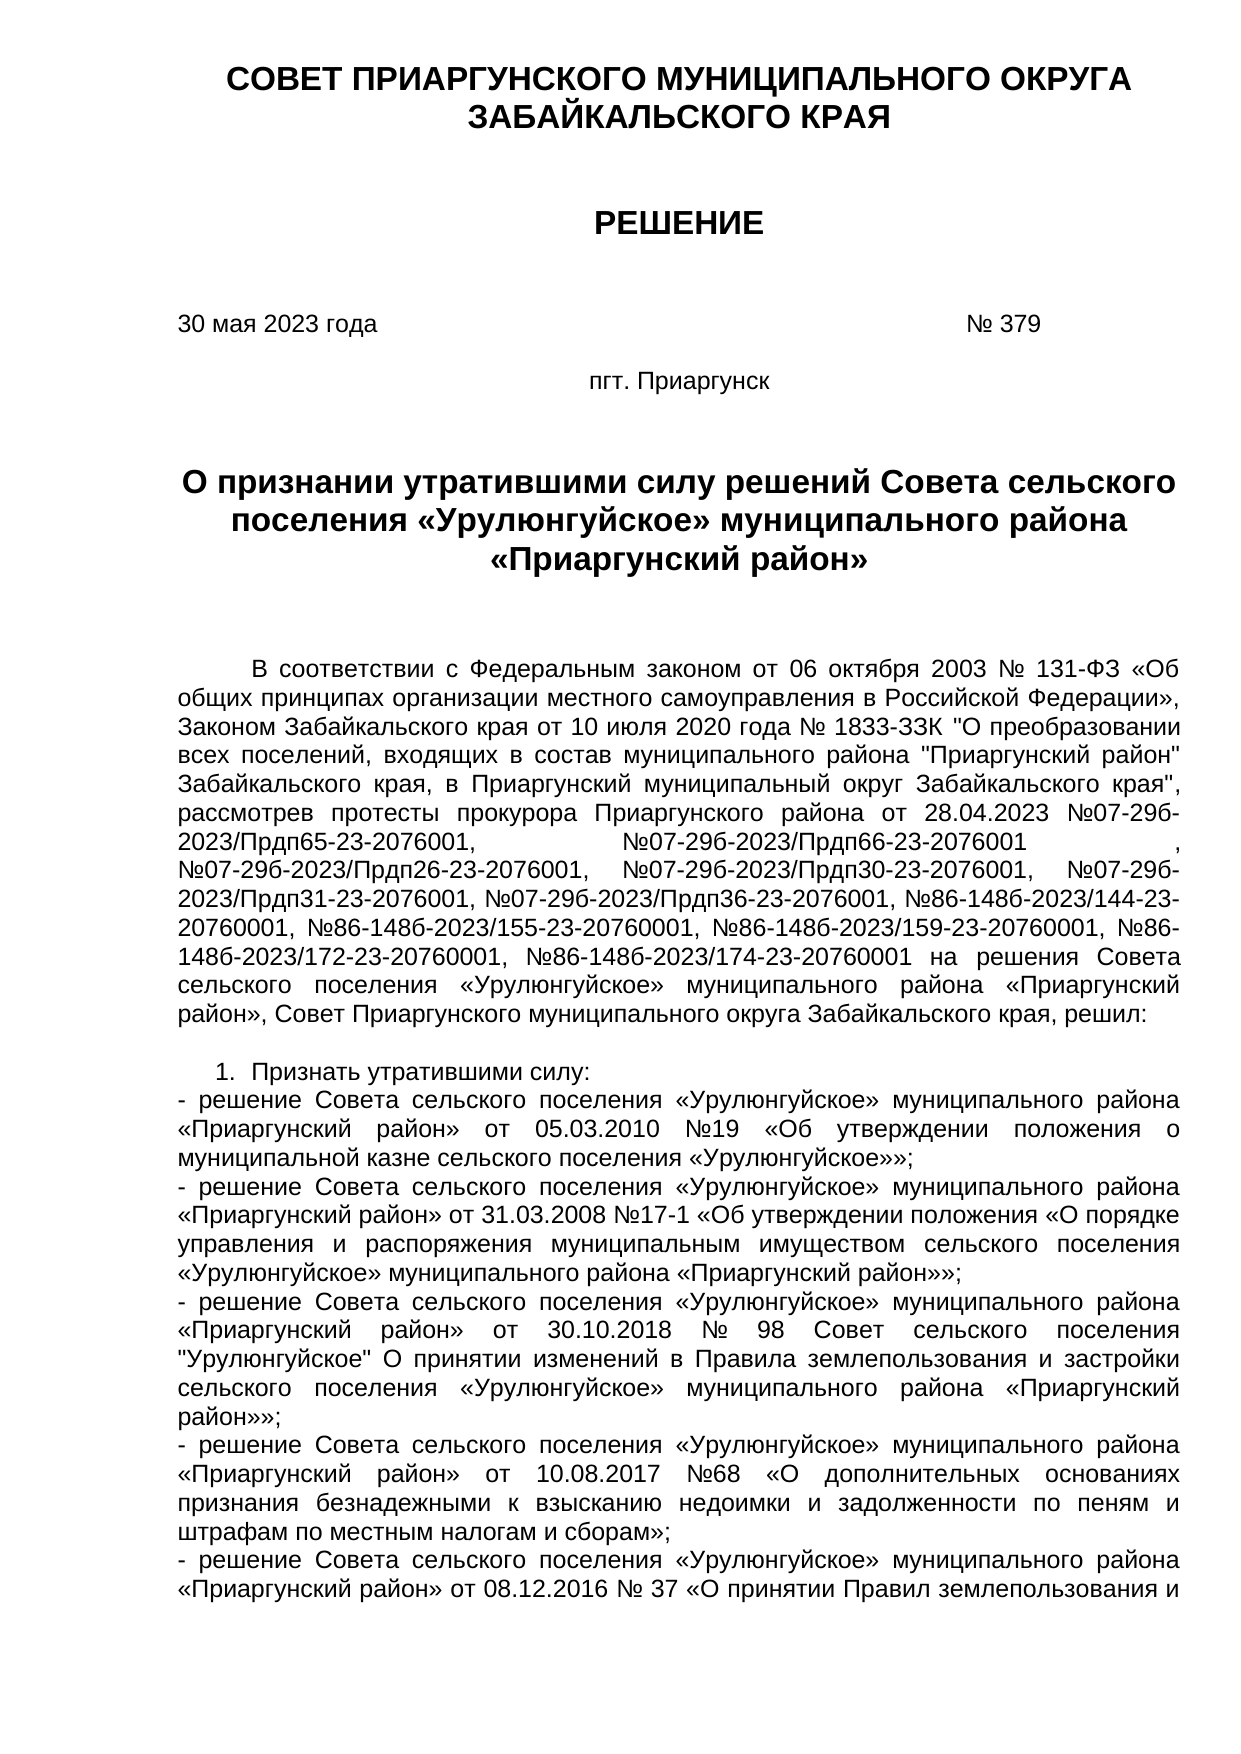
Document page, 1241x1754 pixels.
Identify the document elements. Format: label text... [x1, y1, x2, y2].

text 30 мая 2023 года № 379 [177, 308, 1181, 337]
title РЕШЕНИЕ [177, 203, 1181, 241]
title СОВЕТ ПРИАРГУНСКОГО МУНИЦИПАЛЬНОГО ОКРУГА ЗАБАЙКАЛЬСКОГО КРАЯ [177, 59, 1181, 136]
text В соответствии с Федеральным законом от 06 октября 2003 № 131-ФЗ «Об общих принципах организации местного самоуправления в Российской Федерации», Законом Забайкальского края от 10 июля 2020 года № 1833-ЗЗК "О преобразовании всех поселений, входящих в состав муниципального района "Приаргунский район" Забайкальского края, в Приаргунский муниципальный округ Забайкальского края", рассмотрев протесты прокурора Приаргунского района от 28.04.2023 №07-29б-2023/Прдп65-23-2076001, №07-29б-2023/Прдп66-23-2076001 , №07-29б-2023/Прдп26-23-2076001, №07-29б-2023/Прдп30-23-2076001, №07-29б-2023/Прдп31-23-2076001, №07-29б-2023/Прдп36-23-2076001, №86-148б-2023/144-23-20760001, №86-148б-2023/155-23-20760001, №86-148б-2023/159-23-20760001, №86-148б-2023/172-23-20760001, №86-148б-2023/174-23-20760001 на решения Совета сельского поселения «Урулюнгуйское» муниципального района «Приаргунский район», Совет Приаргунского муниципального округа Забайкальского края, решил: [177, 654, 1181, 1028]
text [177, 1545, 1181, 1603]
list Признать утратившими силу: [177, 1057, 1181, 1085]
text пгт. Приаргунск [177, 366, 1181, 395]
text - решение Совета сельского поселения «Урулюнгуйское» муниципального района «Приаргунский район» от 10.08.2017 №68 «О дополнительных основаниях признания безнадежными к взысканию недоимки и задолженности по пеням и штрафам по местным налогам и сборам»; [177, 1430, 1181, 1545]
text - решение Совета сельского поселения «Урулюнгуйское» муниципального района «Приаргунский район» от 30.10.2018 № 98 Совет сельского поселения "Урулюнгуйское" О принятии изменений в Правила землепользования и застройки сельского поселения «Урулюнгуйское» муниципального района «Приаргунский район»»; [177, 1287, 1181, 1430]
text - решение Совета сельского поселения «Урулюнгуйское» муниципального района «Приаргунский район» от 05.03.2010 №19 «Об утверждении положения о муниципальной казне сельского поселения «Урулюнгуйское»»; [177, 1085, 1181, 1172]
text О признании утратившими силу решений Совета сельского поселения «Урулюнгуйское» муниципального района «Приаргунский район» [177, 462, 1181, 577]
text - решение Совета сельского поселения «Урулюнгуйское» муниципального района «Приаргунский район» от 31.03.2008 №17-1 «Об утверждении положения «О порядке управления и распоряжения муниципальным имуществом сельского поселения «Урулюнгуйское» муниципального района «Приаргунский район»»; [177, 1172, 1181, 1287]
